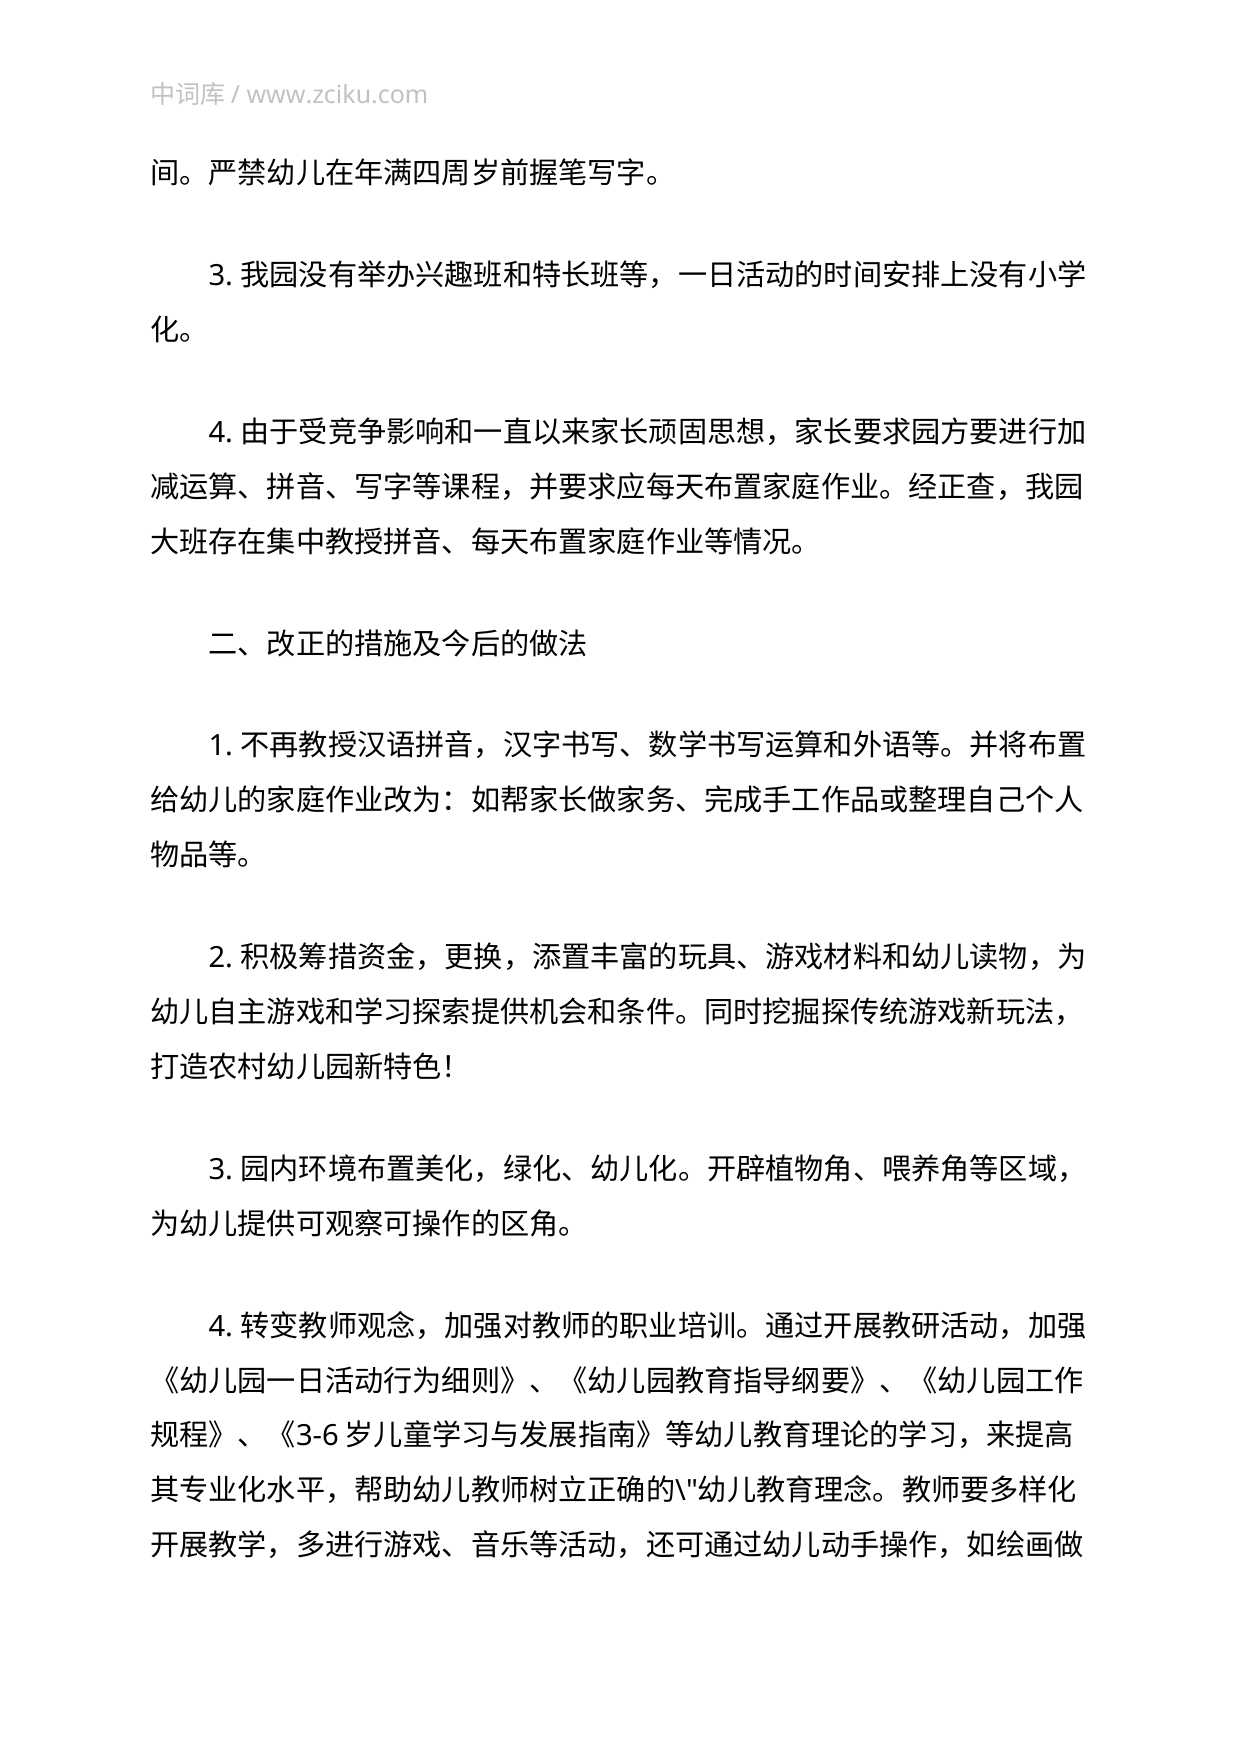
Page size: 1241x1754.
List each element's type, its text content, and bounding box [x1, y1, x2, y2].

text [150, 150, 1090, 192]
text 1. 不再教授汉语拼音，汉字书写、数学书写运算和外语等。并将布置给幼儿的家庭作业改为：如帮家长做家务、完成手工作品或整理自己个人物品等。 [150, 722, 1090, 874]
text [150, 1302, 1090, 1564]
text 4. 由于受竞争影响和一直以来家长顽固思想，家长要求园方要进行加减运算、拼音、写字等课程，并要求应每天布置家庭作业。经正查，我园大班存在集中教授拼音、每天布置家庭作业等情况。 [150, 408, 1090, 561]
text 3. 园内环境布置美化，绿化、幼儿化。开辟植物角、喂养角等区域，为幼儿提供可观察可操作的区角。 [150, 1145, 1090, 1243]
text 2. 积极筹措资金，更换，添置丰富的玩具、游戏材料和幼儿读物，为幼儿自主游戏和学习探索提供机会和条件。同时挖掘探传统游戏新玩法，打造农村幼儿园新特色！ [150, 934, 1090, 1086]
text 二、改正的措施及今后的做法 [150, 620, 1090, 662]
text 3. 我园没有举办兴趣班和特长班等，一日活动的时间安排上没有小学化。 [150, 252, 1090, 349]
